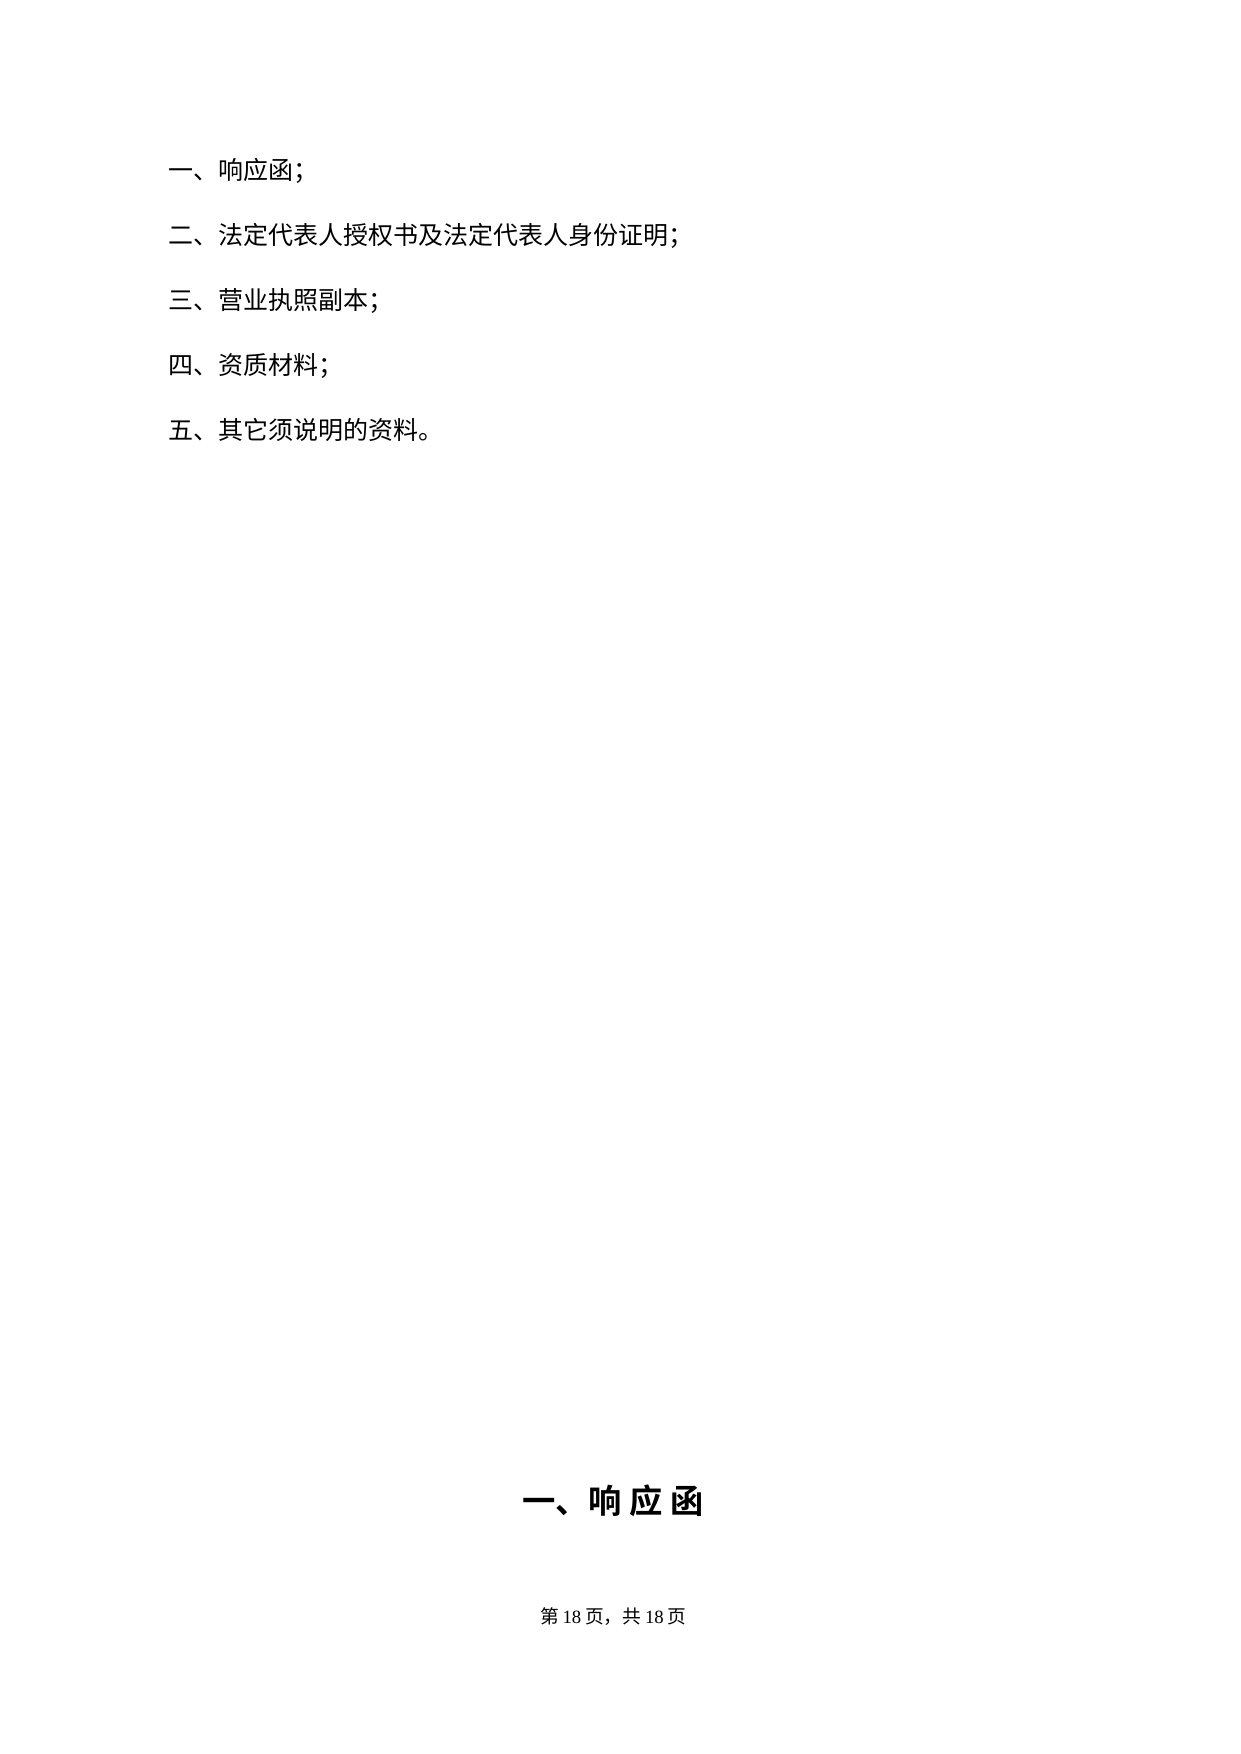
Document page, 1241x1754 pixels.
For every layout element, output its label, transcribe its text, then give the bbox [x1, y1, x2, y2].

text 一、响应函； [118, 136, 1107, 201]
text 五、其它须说明的资料。 [118, 396, 1107, 461]
text 四、资质材料； [118, 331, 1107, 396]
text 二、法定代表人授权书及法定代表人身份证明； [118, 201, 1107, 266]
text 一、响 应 函 [118, 1466, 1107, 1531]
text 三、营业执照副本； [118, 266, 1107, 331]
